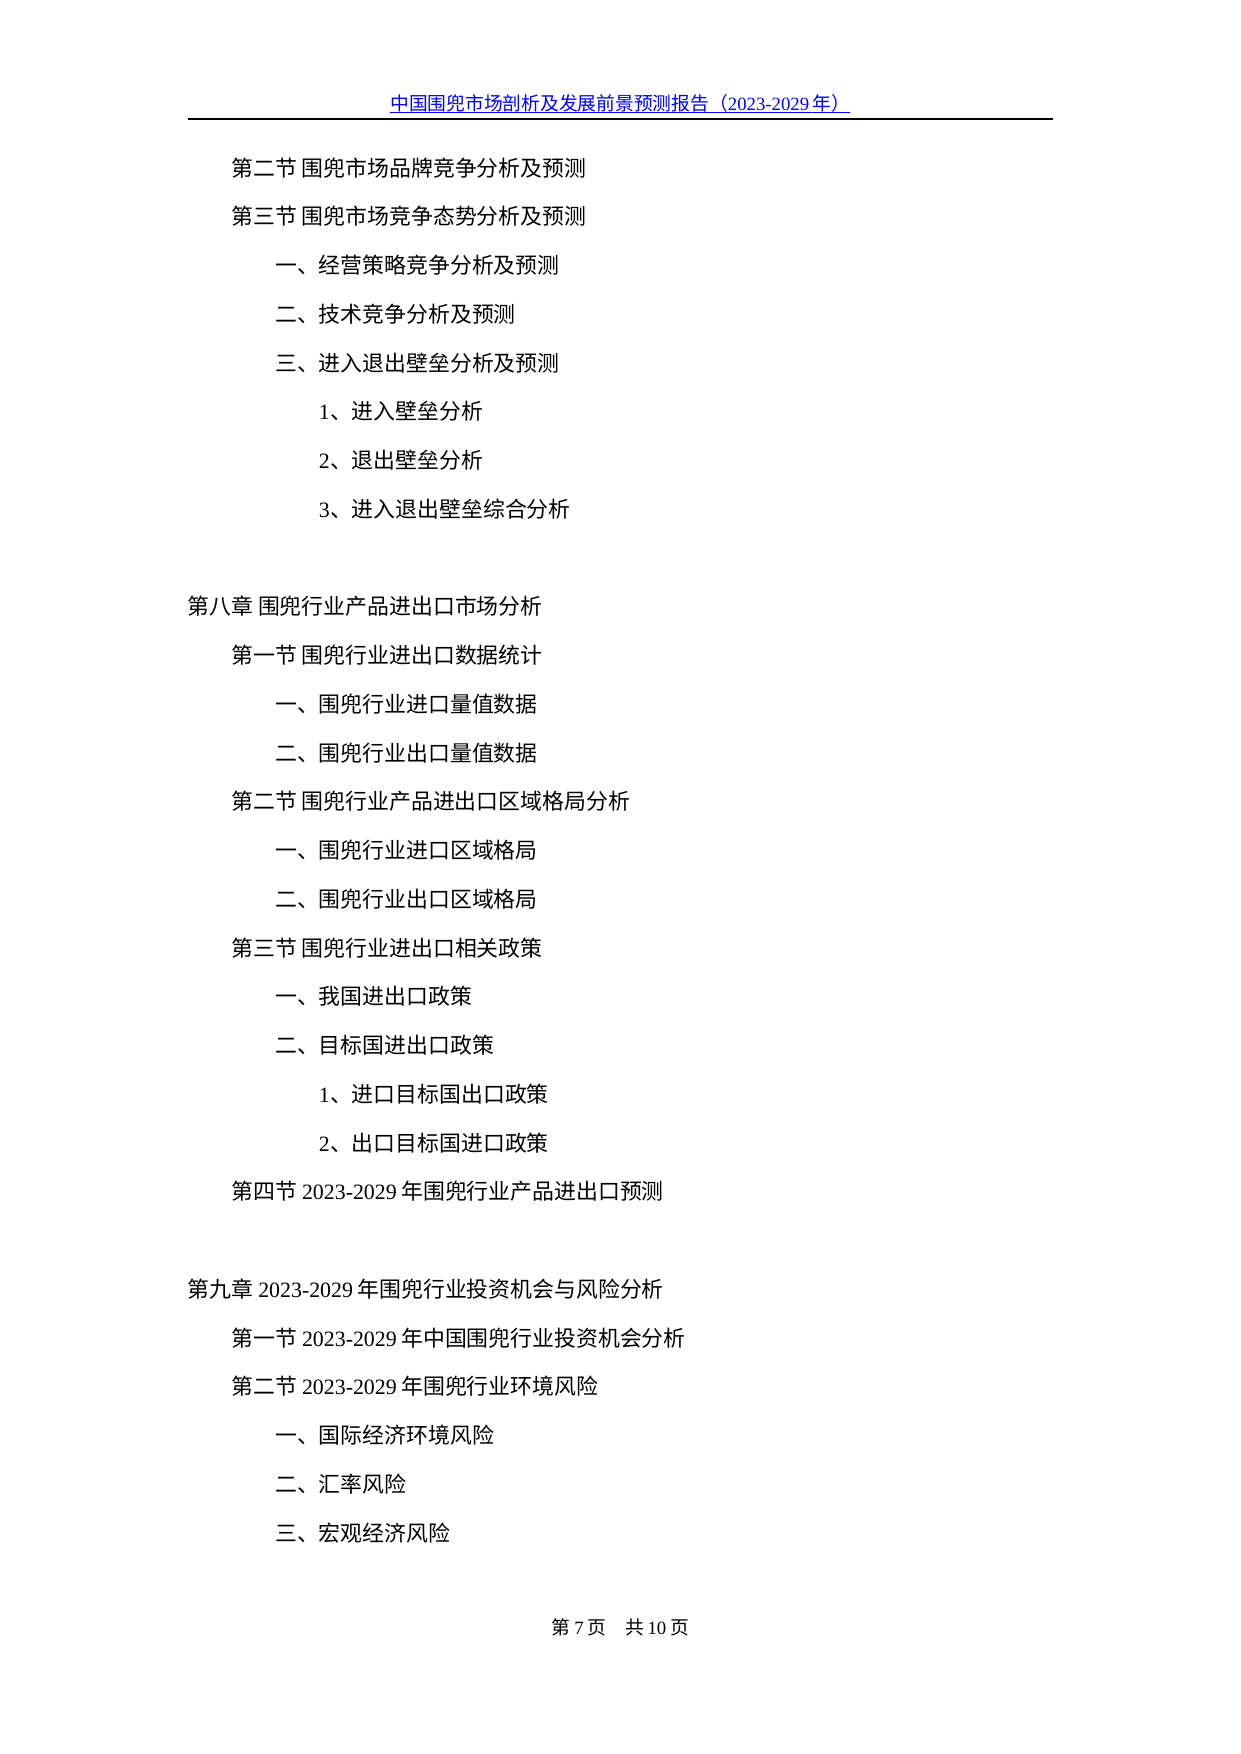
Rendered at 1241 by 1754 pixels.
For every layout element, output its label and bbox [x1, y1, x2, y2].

text [187, 150, 1053, 1548]
